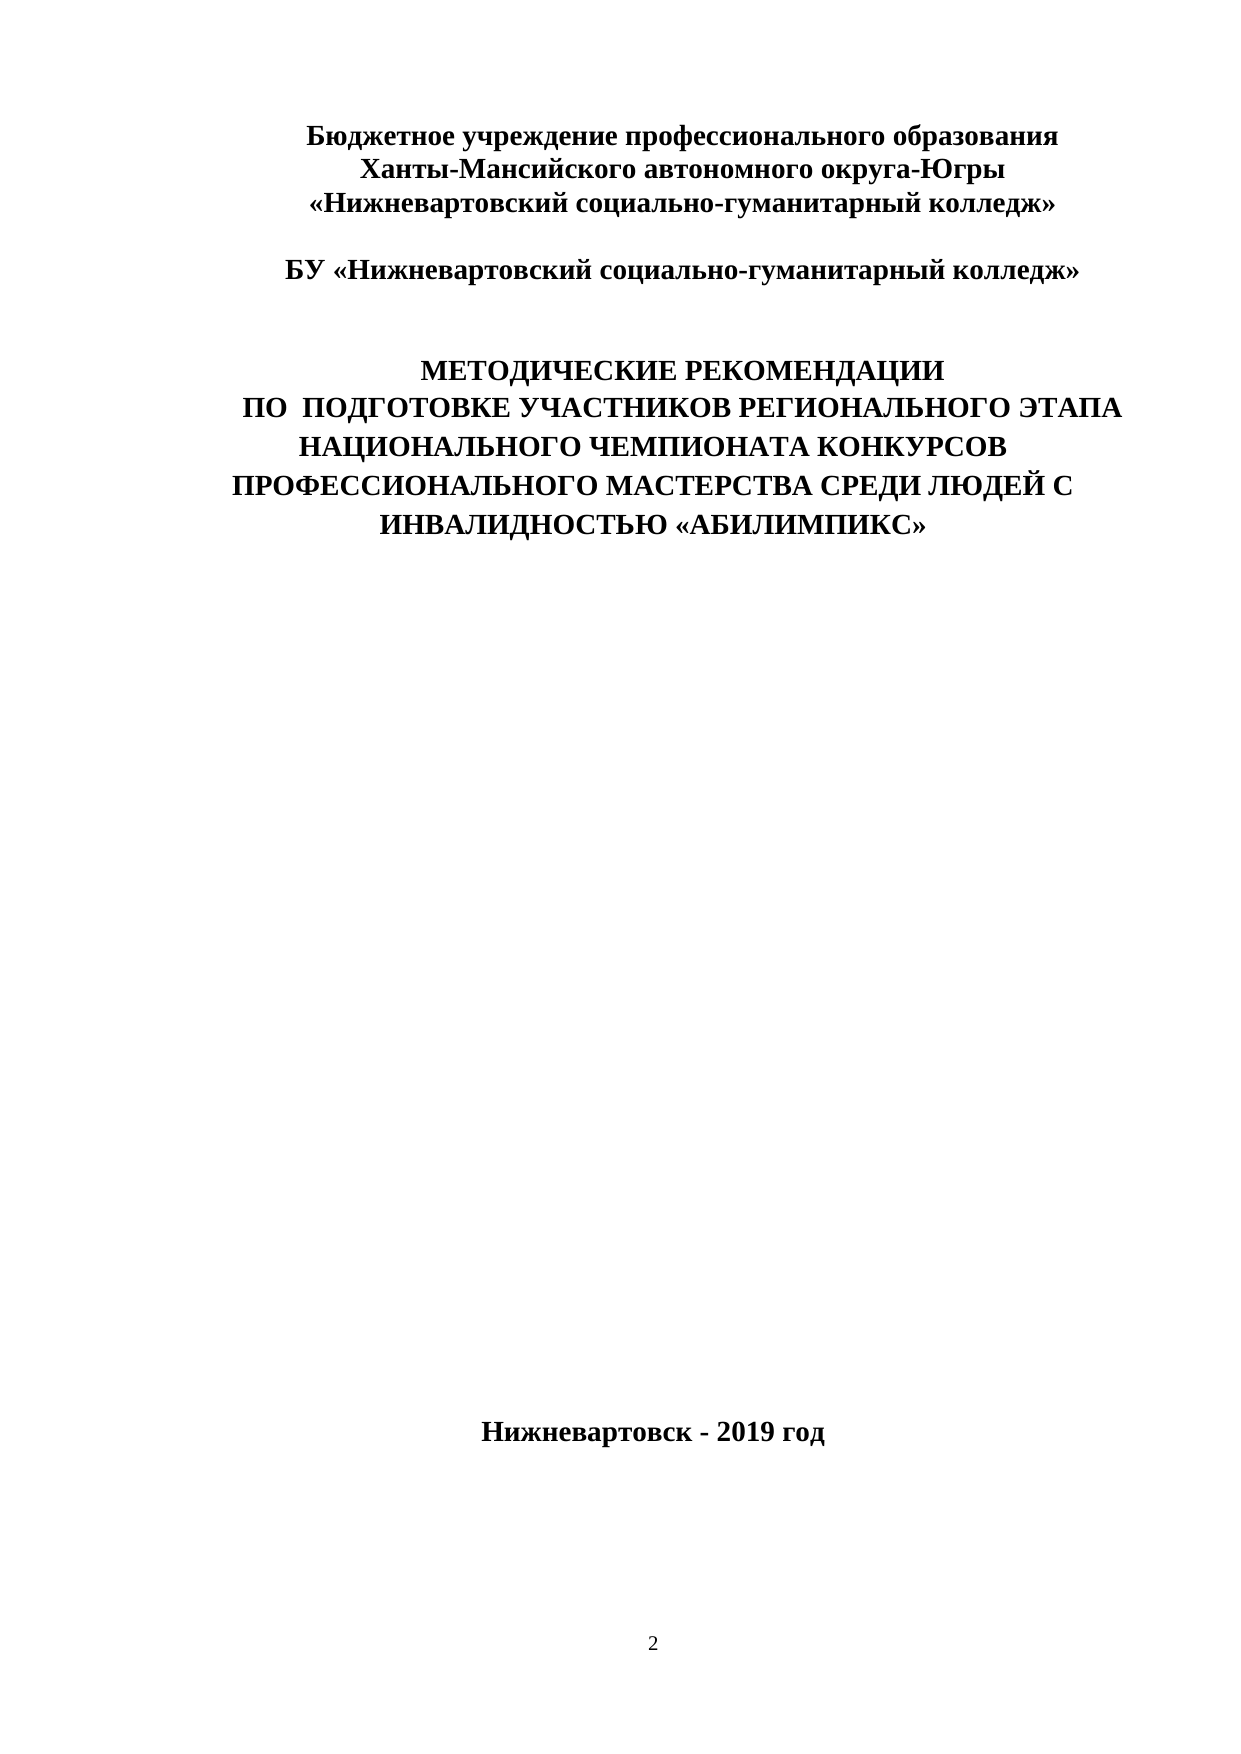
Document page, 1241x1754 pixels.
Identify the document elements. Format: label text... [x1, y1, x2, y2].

text МЕТОДИЧЕСКИЕ РЕКОМЕНДАЦИИ [125, 353, 1181, 386]
text ПО ПОДГОТОВКЕ УЧАСТНИКОВ РЕГИОНАЛЬНОГО ЭТАПА НАЦИОНАЛЬНОГО ЧЕМПИОНАТА КОНКУРСОВ ПРОФЕССИОНАЛЬНОГО МАСТЕРСТВА СРЕДИ ЛЮДЕЙ С ИНВАЛИДНОСТЬЮ «АБИЛИМПИКС» [125, 386, 1181, 542]
text Ханты-Мансийского автономного округа-Югры [125, 152, 1181, 185]
text Бюджетное учреждение профессионального образования [125, 118, 1181, 152]
text БУ «Нижневартовский социально-гуманитарный колледж» [125, 252, 1181, 286]
text Нижневартовск - 2019 год [125, 1414, 1181, 1448]
text «Нижневартовский социально-гуманитарный колледж» [125, 185, 1181, 219]
